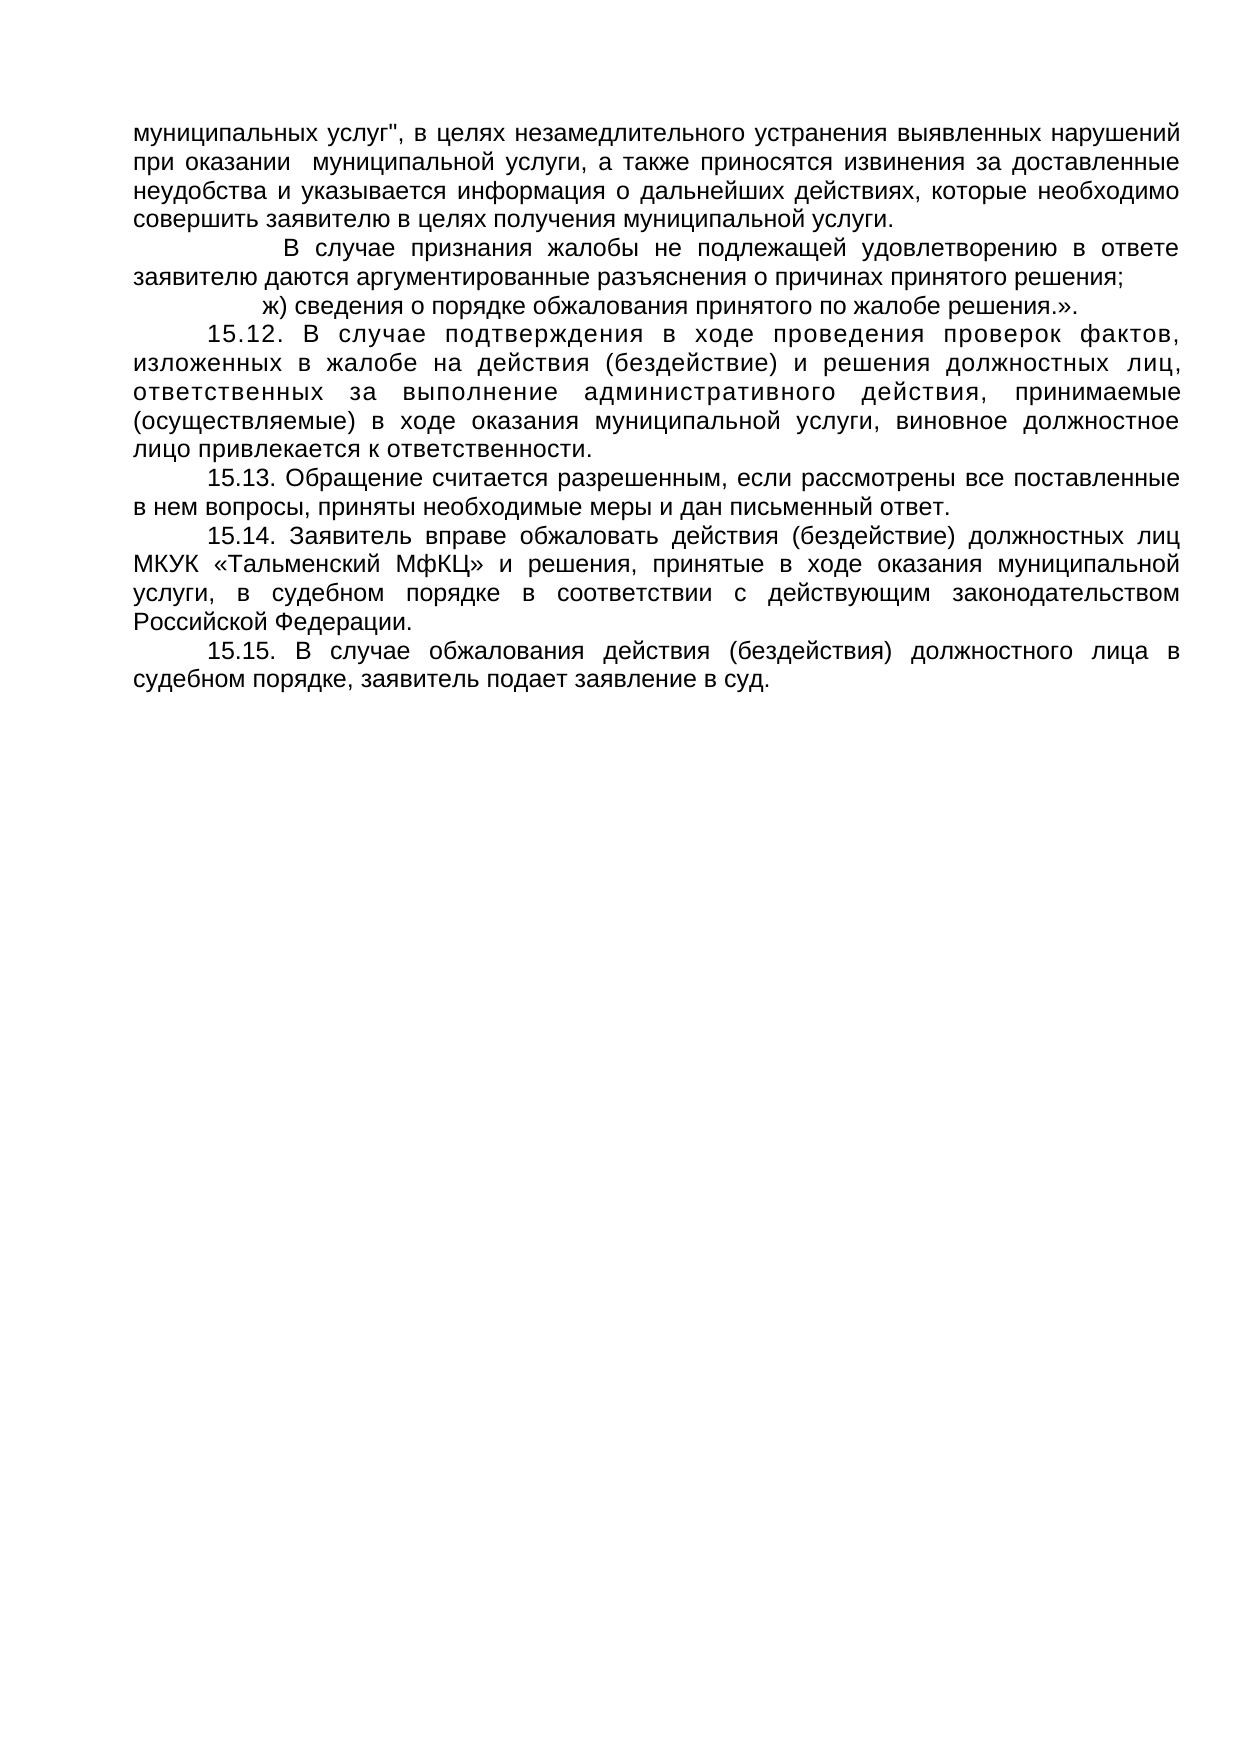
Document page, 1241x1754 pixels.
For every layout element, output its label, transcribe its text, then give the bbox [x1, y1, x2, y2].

text 15.15. В случае обжалования действия (бездействия) должностного лица в судебном порядке, заявитель подает заявление в суд. [133, 636, 1181, 693]
text ж) сведения о порядке обжалования принятого по жалобе решения.». [133, 291, 1181, 319]
text 15.12. В случае подтверждения в ходе проведения проверок фактов, изложенных в жалобе на действия (бездействие) и решения должностных лиц, ответственных за выполнение административного действия, принимаемые (осуществляемые) в ходе оказания муниципальной услуги, виновное должностное лицо привлекается к ответственности. [133, 319, 1181, 463]
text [133, 118, 1181, 233]
text 15.13. Обращение считается разрешенным, если рассмотрены все поставленные в нем вопросы, приняты необходимые меры и дан письменный ответ. [133, 463, 1181, 521]
text 15.14. Заявитель вправе обжаловать действия (бездействие) должностных лиц МКУК «Тальменский МфКЦ» и решения, принятые в ходе оказания муниципальной услуги, в судебном порядке в соответствии с действующим законодательством Российской Федерации. [133, 521, 1181, 636]
text В случае признания жалобы не подлежащей удовлетворению в ответе заявителю даются аргументированные разъяснения о причинах принятого решения; [133, 233, 1181, 291]
